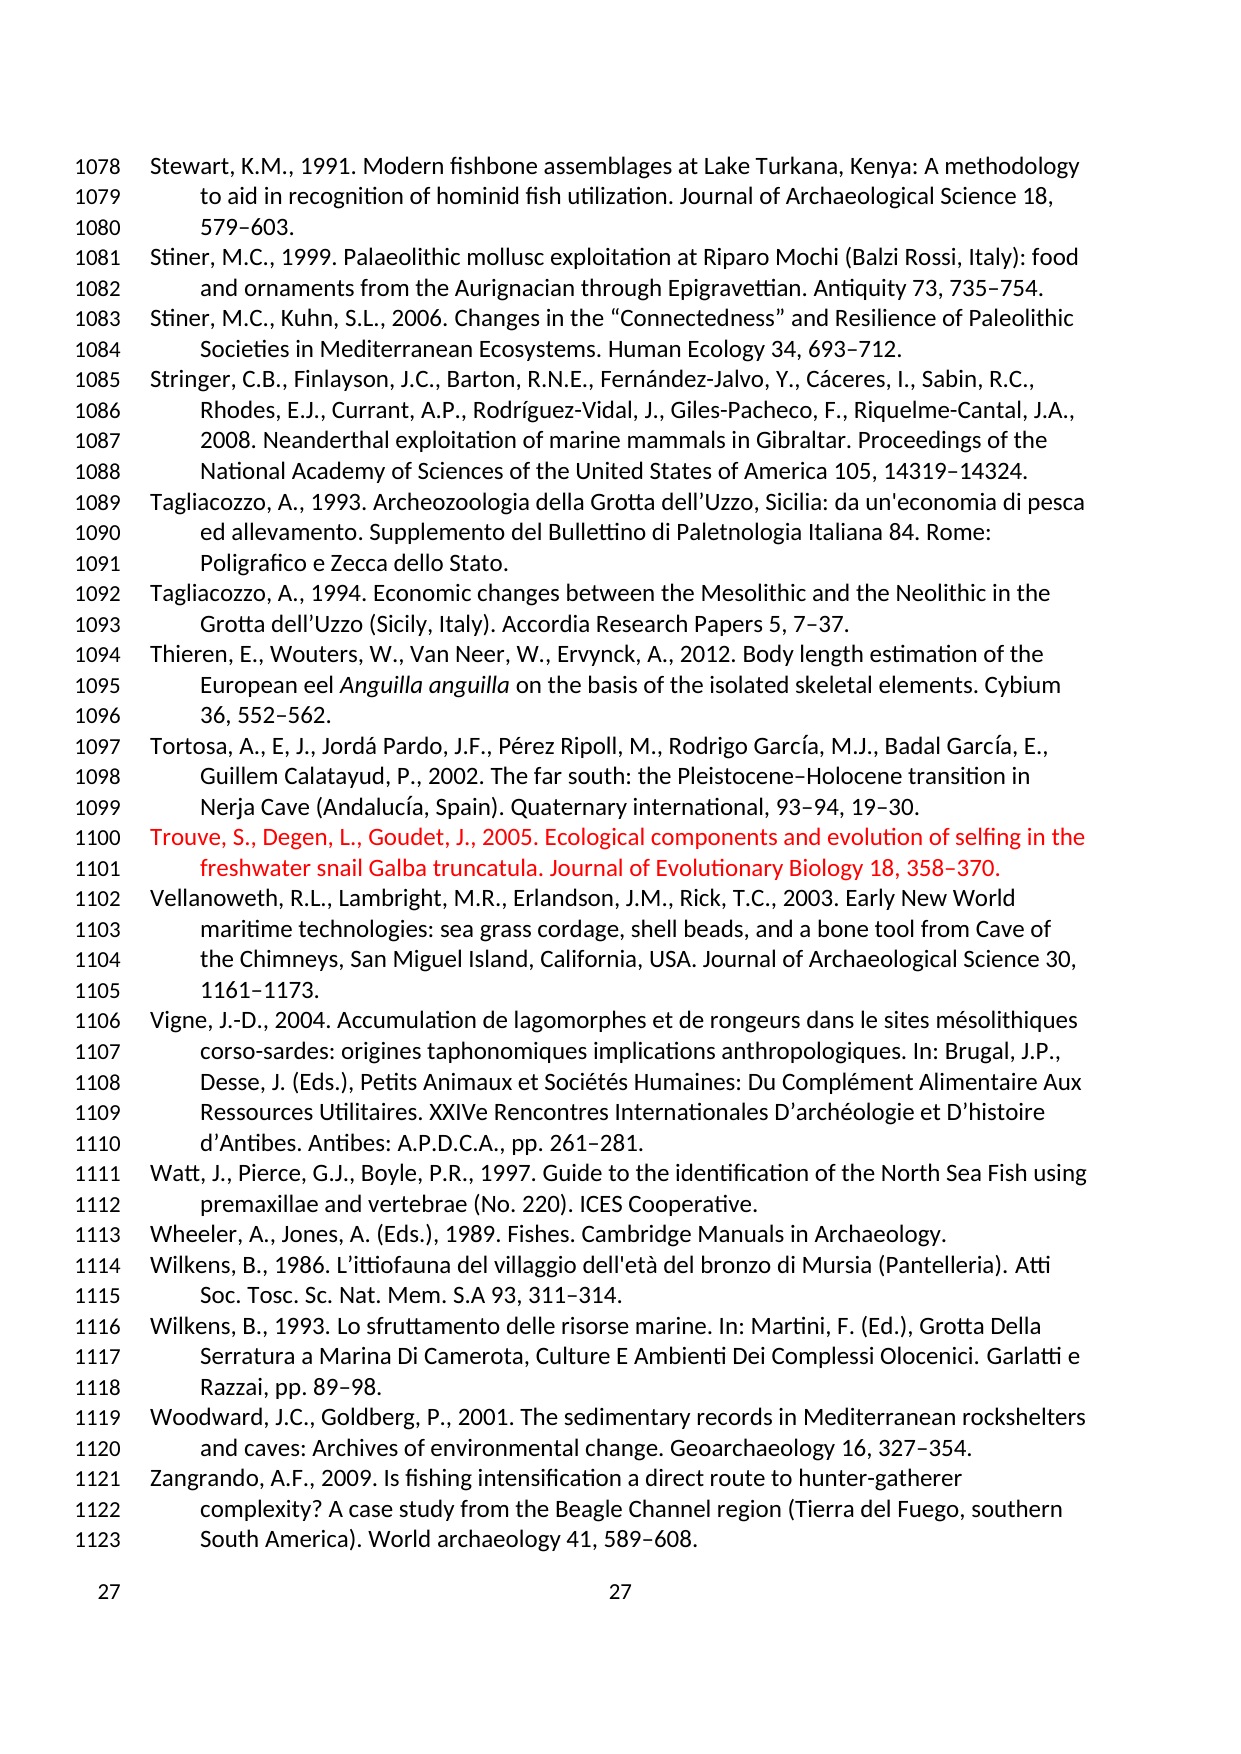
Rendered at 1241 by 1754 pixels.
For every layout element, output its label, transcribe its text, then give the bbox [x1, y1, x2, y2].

text Vellanoweth, R.L., Lambright, M.R., Erlandson, J.M., Rick, T.C., 2003. Early New World maritime technologies: sea grass cordage, shell beads, and a bone tool from Cave of the Chimneys, San Miguel Island, California, USA. Journal of Archaeological Science 30, 1161–1173. [150, 882, 1090, 1004]
text Stiner, M.C., Kuhn, S.L., 2006. Changes in the “Connectedness” and Resilience of Paleolithic Societies in Mediterranean Ecosystems. Human Ecology 34, 693–712. [150, 303, 1090, 364]
text Vigne, J.-D., 2004. Accumulation de lagomorphes et de rongeurs dans le sites mésolithiques corso-sardes: origines taphonomiques implications anthropologiques. In: Brugal, J.P., Desse, J. (Eds.), Petits Animaux et Sociétés Humaines: Du Complément Alimentaire Aux Ressources Utilitaires. XXIVe Rencontres Internationales D’archéologie et D’histoire d’Antibes. Antibes: A.P.D.C.A., pp. 261–281. [150, 1004, 1090, 1157]
text Wilkens, B., 1986. L’ittiofauna del villaggio dell'età del bronzo di Mursia (Pantelleria). Atti Soc. Tosc. Sc. Nat. Mem. S.A 93, 311–314. [150, 1249, 1090, 1310]
text Stewart, K.M., 1991. Modern fishbone assemblages at Lake Turkana, Kenya: A methodology to aid in recognition of hominid fish utilization. Journal of Archaeological Science 18, 579–603. [150, 150, 1090, 242]
text Tortosa, A., E, J., Jordá Pardo, J.F., Pérez Ripoll, M., Rodrigo Garcı́a, M.J., Badal Garcı́a, E., Guillem Calatayud, P., 2002. The far south: the Pleistocene–Holocene transition in Nerja Cave (Andalucı́a, Spain). Quaternary international, 93–94, 19–30. [150, 730, 1090, 821]
text Wheeler, A., Jones, A. (Eds.), 1989. Fishes. Cambridge Manuals in Archaeology. [150, 1218, 1090, 1249]
text Watt, J., Pierce, G.J., Boyle, P.R., 1997. Guide to the identification of the North Sea Fish using premaxillae and vertebrae (No. 220). ICES Cooperative. [150, 1157, 1090, 1218]
text Wilkens, B., 1993. Lo sfruttamento delle risorse marine. In: Martini, F. (Ed.), Grotta Della Serratura a Marina Di Camerota, Culture E Ambienti Dei Complessi Olocenici. Garlatti e Razzai, pp. 89–98. [150, 1310, 1090, 1401]
text Tagliacozzo, A., 1993. Archeozoologia della Grotta dell’Uzzo, Sicilia: da un'economia di pesca ed allevamento. Supplemento del Bullettino di Paletnologia Italiana 84. Rome: Poligrafico e Zecca dello Stato. [150, 486, 1090, 577]
text Woodward, J.C., Goldberg, P., 2001. The sedimentary records in Mediterranean rockshelters and caves: Archives of environmental change. Geoarchaeology 16, 327–354. [150, 1401, 1090, 1462]
text Tagliacozzo, A., 1994. Economic changes between the Mesolithic and the Neolithic in the Grotta dell’Uzzo (Sicily, Italy). Accordia Research Papers 5, 7–37. [150, 577, 1090, 638]
text Stringer, C.B., Finlayson, J.C., Barton, R.N.E., Fernández-Jalvo, Y., Cáceres, I., Sabin, R.C., Rhodes, E.J., Currant, A.P., Rodríguez-Vidal, J., Giles-Pacheco, F., Riquelme-Cantal, J.A., 2008. Neanderthal exploitation of marine mammals in Gibraltar. Proceedings of the National Academy of Sciences of the United States of America 105, 14319–14324. [150, 364, 1090, 486]
text Trouve, S., Degen, L., Goudet, J., 2005. Ecological components and evolution of selfing in the freshwater snail Galba truncatula. Journal of Evolutionary Biology 18, 358–370. [150, 821, 1090, 882]
text Thieren, E., Wouters, W., Van Neer, W., Ervynck, A., 2012. Body length estimation of the European eel Anguilla anguilla on the basis of the isolated skeletal elements. Cybium 36, 552–562. [150, 638, 1090, 730]
text Zangrando, A.F., 2009. Is fishing intensification a direct route to hunter-gatherer complexity? A case study from the Beagle Channel region (Tierra del Fuego, southern South America). World archaeology 41, 589–608. [150, 1462, 1090, 1554]
text Stiner, M.C., 1999. Palaeolithic mollusc exploitation at Riparo Mochi (Balzi Rossi, Italy): food and ornaments from the Aurignacian through Epigravettian. Antiquity 73, 735–754. [150, 242, 1090, 303]
